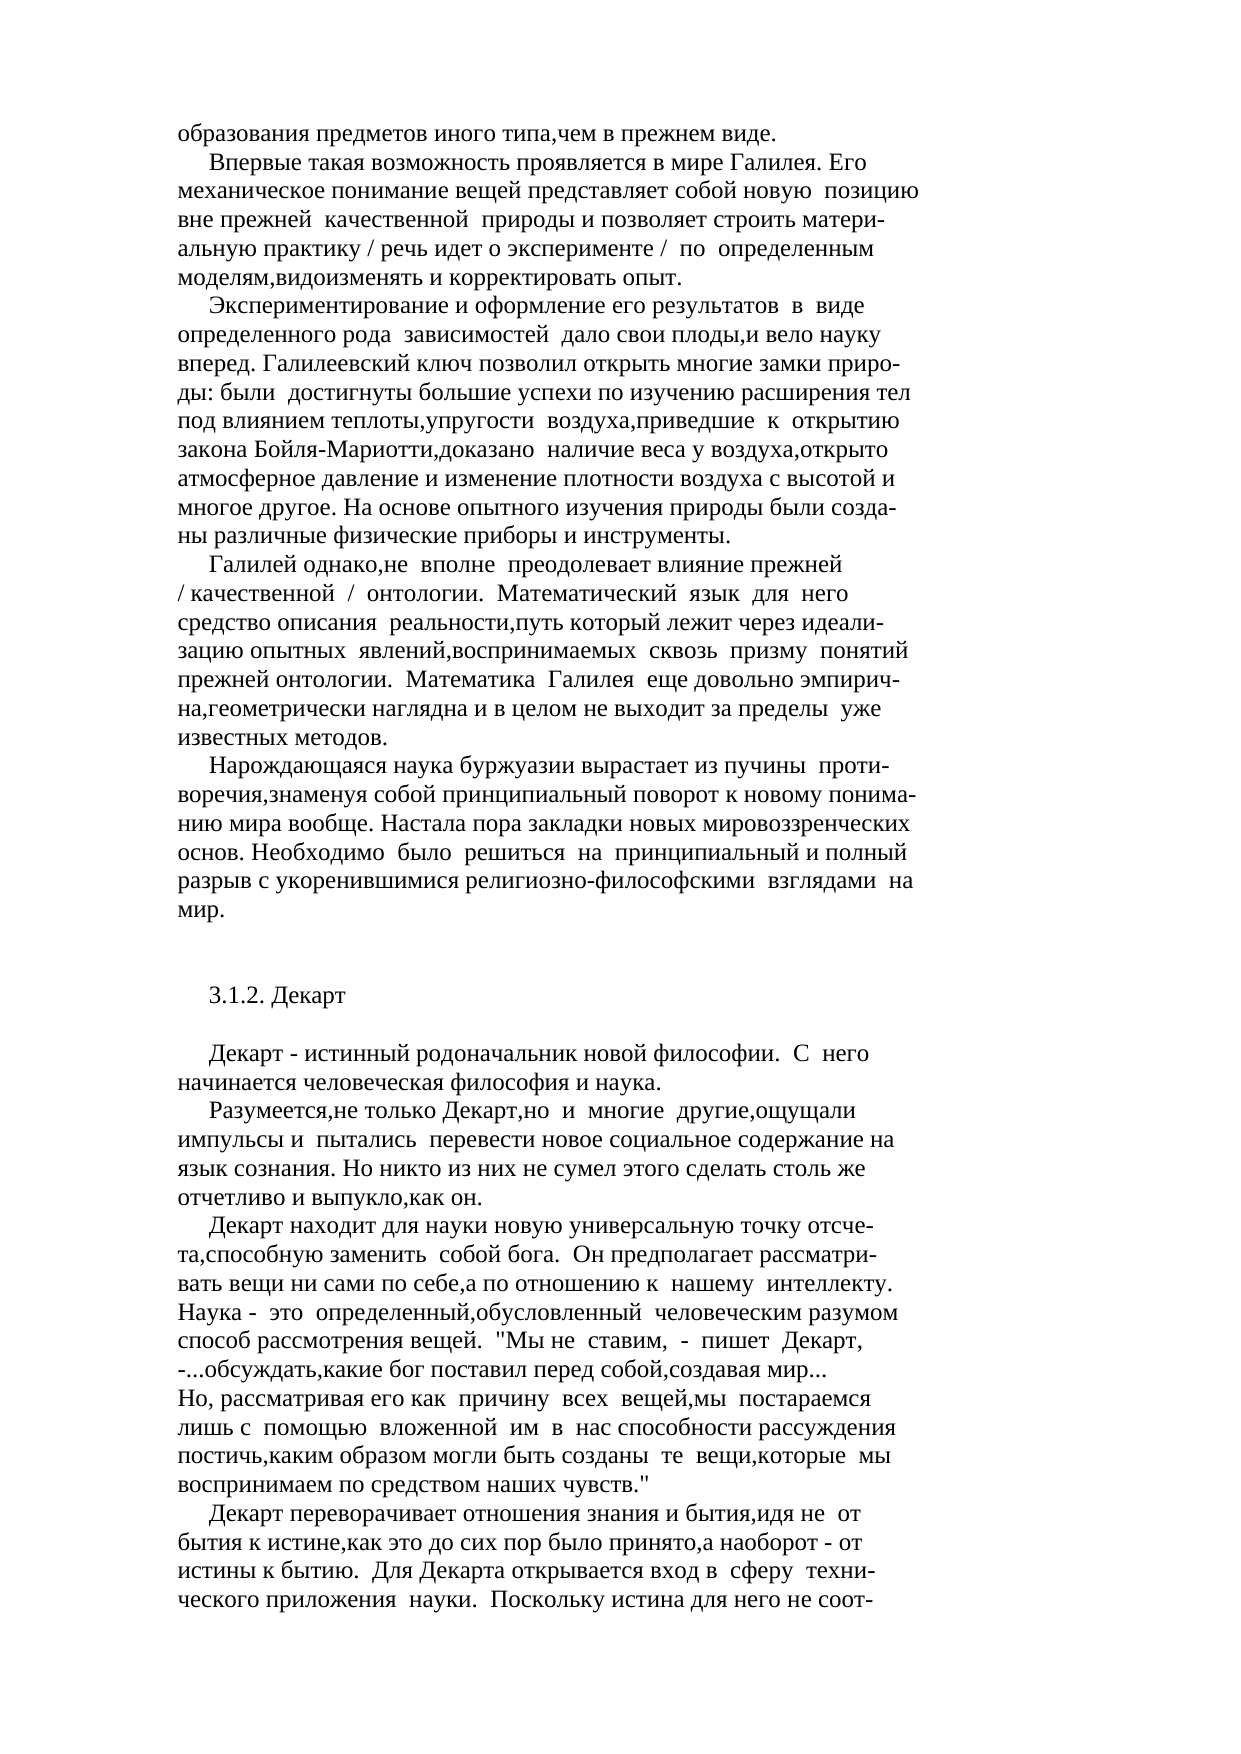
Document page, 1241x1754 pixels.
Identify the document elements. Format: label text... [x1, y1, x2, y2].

text ческого приложения науки. Поскольку истина для него не соот- [177, 1584, 1152, 1613]
text истины к бытию. Для Декарта открывается вход в сферу техни- [177, 1556, 1152, 1584]
text ды: были достигнуты большие успехи по изучению расширения тел [177, 377, 1152, 406]
text мир. [177, 894, 1152, 923]
text многое другое. На основе опытного изучения природы были созда- [177, 492, 1152, 521]
text 3.1.2. Декарт [177, 981, 1152, 1009]
text вперед. Галилеевский ключ позволил открыть многие замки приро- [177, 348, 1152, 377]
text Нарождающаяся наука буржуазии вырастает из пучины проти- [177, 751, 1152, 779]
text основ. Необходимо было решиться на принципиальный и полный [177, 837, 1152, 866]
text закона Бойля-Мариотти,доказано наличие веса у воздуха,открыто [177, 434, 1152, 463]
text на,геометрически наглядна и в целом не выходит за пределы уже [177, 693, 1152, 722]
text Декарт - истинный родоначальник новой философии. С него [177, 1038, 1152, 1067]
text / качественной / онтологии. Математический язык для него [177, 578, 1152, 607]
text Галилей однако,не вполне преодолевает влияние прежней [177, 549, 1152, 578]
text Декарт находит для науки новую универсальную точку отсче- [177, 1211, 1152, 1239]
text под влиянием теплоты,упругости воздуха,приведшие к открытию [177, 406, 1152, 434]
text постичь,каким образом могли быть созданы те вещи,которые мы [177, 1441, 1152, 1469]
text Экспериментирование и оформление его результатов в виде [177, 291, 1152, 319]
text способ рассмотрения вещей. "Мы не ставим, - пишет Декарт, [177, 1326, 1152, 1354]
text моделям,видоизменять и корректировать опыт. [177, 262, 1152, 291]
text вать вещи ни сами по себе,а по отношению к нашему интеллекту. [177, 1268, 1152, 1297]
text разрыв с укоренившимися религиозно-философскими взглядами на [177, 866, 1152, 894]
text язык сознания. Но никто из них не сумел этого сделать столь же [177, 1153, 1152, 1182]
text Наука - это определенный,обусловленный человеческим разумом [177, 1297, 1152, 1326]
text ны различные физические приборы и инструменты. [177, 521, 1152, 549]
text вне прежней качественной природы и позволяет строить матери- [177, 204, 1152, 233]
text -...обсуждать,какие бог поставил перед собой,создавая мир... [177, 1354, 1152, 1383]
text средство описания реальности,путь который лежит через идеали- [177, 607, 1152, 636]
text отчетливо и выпукло,как он. [177, 1182, 1152, 1211]
text импульсы и пытались перевести новое социальное содержание на [177, 1124, 1152, 1153]
text известных методов. [177, 722, 1152, 751]
text нию мира вообще. Настала пора закладки новых мировоззренческих [177, 808, 1152, 837]
text образования предметов иного типа,чем в прежнем виде. [177, 118, 1152, 147]
text определенного рода зависимостей дало свои плоды,и вело науку [177, 319, 1152, 348]
text та,способную заменить собой бога. Он предполагает рассматри- [177, 1239, 1152, 1268]
text прежней онтологии. Математика Галилея еще довольно эмпирич- [177, 664, 1152, 693]
text Декарт переворачивает отношения знания и бытия,идя не от [177, 1498, 1152, 1527]
text лишь с помощью вложенной им в нас способности рассуждения [177, 1412, 1152, 1441]
text альную практику / речь идет о эксперименте / по определенным [177, 233, 1152, 262]
text зацию опытных явлений,воспринимаемых сквозь призму понятий [177, 636, 1152, 664]
text Впервые такая возможность проявляется в мире Галилея. Его [177, 147, 1152, 176]
text Но, рассматривая его как причину всех вещей,мы постараемся [177, 1383, 1152, 1412]
text начинается человеческая философия и наука. [177, 1067, 1152, 1096]
text воспринимаем по средством наших чувств." [177, 1469, 1152, 1498]
text механическое понимание вещей представляет собой новую позицию [177, 176, 1152, 204]
text атмосферное давление и изменение плотности воздуха с высотой и [177, 463, 1152, 492]
text воречия,знаменуя собой принципиальный поворот к новому понима- [177, 779, 1152, 808]
text бытия к истине,как это до сих пор было принято,а наоборот - от [177, 1527, 1152, 1556]
text Разумеется,не только Декарт,но и многие другие,ощущали [177, 1096, 1152, 1124]
